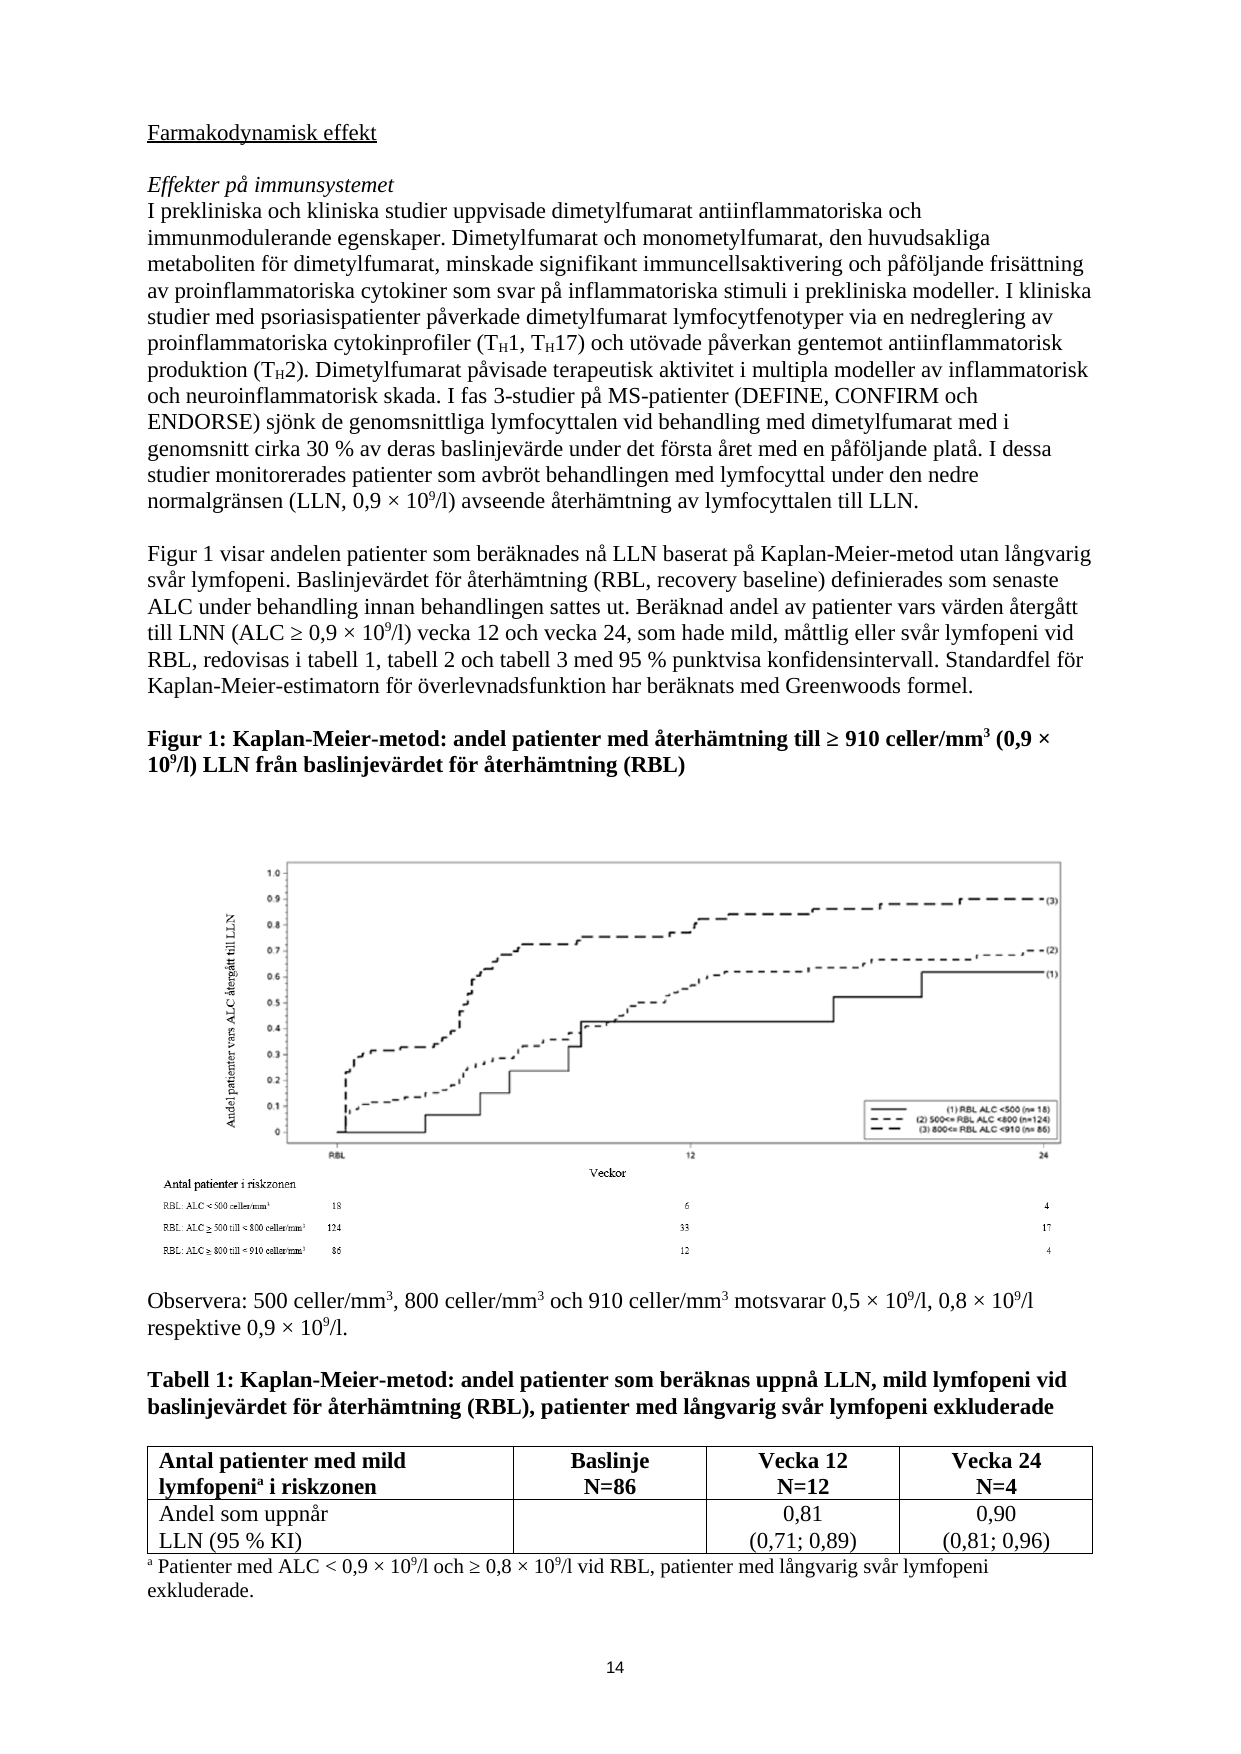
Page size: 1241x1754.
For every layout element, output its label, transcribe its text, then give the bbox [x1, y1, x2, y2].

table_cell 0,81 (0,71; 0,89) [707, 1500, 899, 1553]
picture [147, 803, 1092, 1288]
text Figur 1 visar andelen patienter som beräknades nå LLN baserat på Kaplan-Meier-metod utan långvarig svår lymfopeni. Baslinjevärdet för återhämtning (RBL, recovery baseline) definierades som senaste ALC under behandling innan behandlingen sattes ut. Beräknad andel av patienter vars värden återgått till LNN (ALC ≥ 0,9 × 109/l) vecka 12 och vecka 24, som hade mild, måttlig eller svår lymfopeni vid RBL, redovisas i tabell 1, tabell 2 och tabell 3 med 95 % punktvisa konfidensintervall. Standardfel för Kaplan-Meier-estimatorn för överlevnadsfunktion har beräknats med Greenwoods formel. [147, 540, 1093, 698]
text I prekliniska och kliniska studier uppvisade dimetylfumarat antiinflammatoriska och immunmodulerande egenskaper. Dimetylfumarat och monometylfumarat, den huvudsakliga metaboliten för dimetylfumarat, minskade signifikant immuncellsaktivering och påföljande frisättning av proinflammatoriska cytokiner som svar på inflammatoriska stimuli i prekliniska modeller. I kliniska studier med psoriasispatienter påverkade dimetylfumarat lymfocytfenotyper via en nedreglering av proinflammatoriska cytokinprofiler (TH1, TH17) och utövade påverkan gentemot antiinflammatorisk produktion (TH2). Dimetylfumarat påvisade terapeutisk aktivitet i multipla modeller av inflammatorisk och neuroinflammatorisk skada. I fas 3-studier på MS-patienter (DEFINE, CONFIRM och ENDORSE) sjönk de genomsnittliga lymfocyttalen vid behandling med dimetylfumarat med i genomsnitt cirka 30 % av deras baslinjevärde under det första året med en påföljande platå. I dessa studier monitorerades patienter som avbröt behandlingen med lymfocyttal under den nedre normalgränsen (LLN, 0,9 × 109/l) avseende återhämtning av lymfocyttalen till LLN. [147, 198, 1093, 514]
table_header Vecka 24 N=4 [900, 1447, 1092, 1499]
text Observera: 500 celler/mm3, 800 celler/mm3 och 910 celler/mm3 motsvarar 0,5 × 109/l, 0,8 × 109/l respektive 0,9 × 109/l. [147, 1287, 1093, 1340]
text Farmakodynamisk effekt [147, 118, 1093, 145]
text Tabell 1: Kaplan-Meier-metod: andel patienter som beräknas uppnå LLN, mild lymfopeni vid baslinjevärdet för återhämtning (RBL), patienter med långvarig svår lymfopeni exkluderade [147, 1367, 1093, 1419]
text Figur 1: Kaplan-Meier-metod: andel patienter med återhämtning till ≥ 910 celler/mm3 (0,9 × 109/l) LLN från baslinjevärdet för återhämtning (RBL) [147, 725, 1093, 777]
table_header Vecka 12 N=12 [707, 1447, 899, 1499]
table_header Antal patienter med mild lymfopenia i riskzonen [148, 1447, 513, 1499]
text Effekter på immunsystemet [147, 171, 1093, 198]
text a Patienter med ALC < 0,9 × 109/l och ≥ 0,8 × 109/l vid RBL, patienter med långvarig svår lymfopeni exkluderade. [147, 1554, 1093, 1602]
table_cell Andel som uppnår LLN (95 % KI) [148, 1500, 513, 1553]
table_cell [514, 1500, 706, 1553]
table_header Baslinje N=86 [514, 1447, 706, 1499]
table_cell 0,90 (0,81; 0,96) [900, 1500, 1092, 1553]
